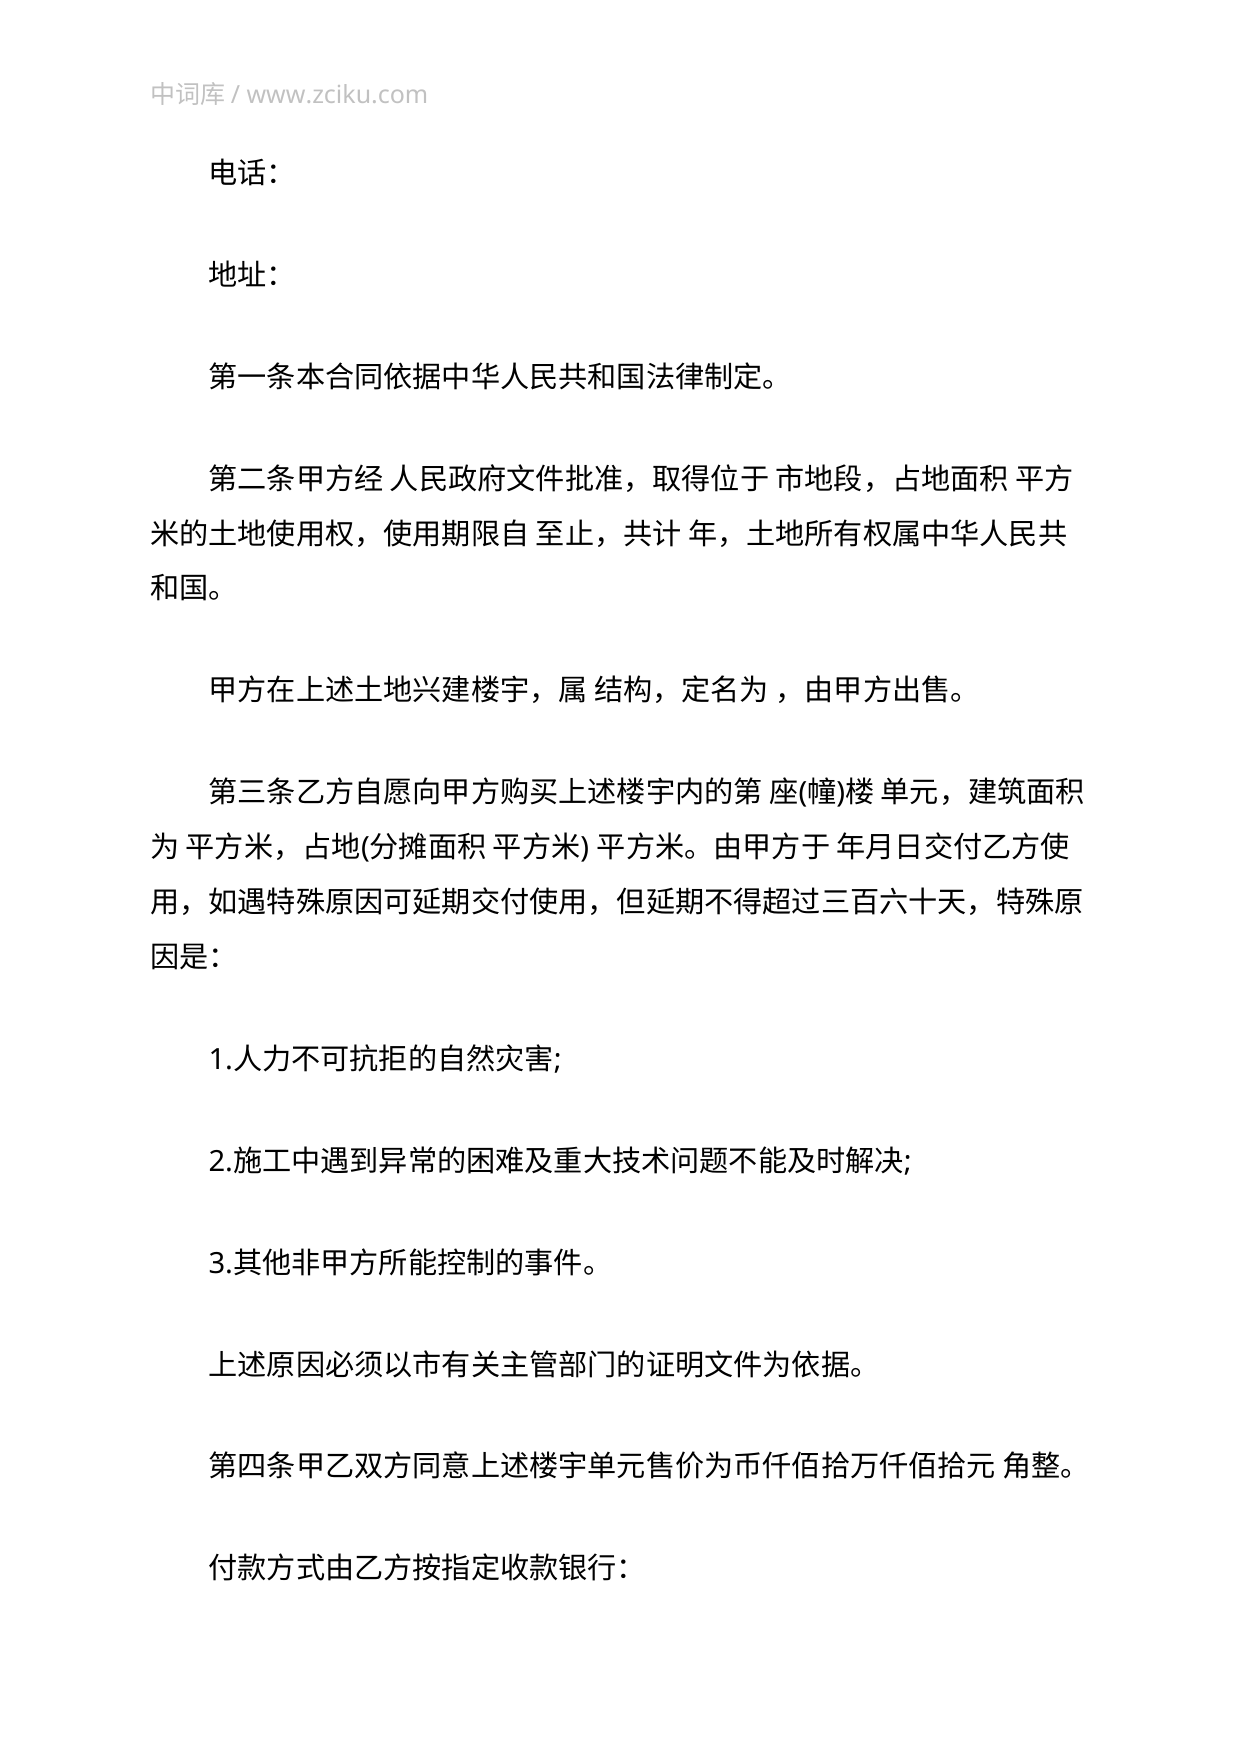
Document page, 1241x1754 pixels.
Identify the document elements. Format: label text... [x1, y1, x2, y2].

text 地址： [150, 252, 1090, 294]
text 上述原因必须以市有关主管部门的证明文件为依据。 [150, 1341, 1090, 1383]
text 3.其他非甲方所能控制的事件。 [150, 1239, 1090, 1282]
text 付款方式由乙方按指定收款银行： [150, 1545, 1090, 1587]
text 第三条乙方自愿向甲方购买上述楼宇内的第 座(幢)楼 单元，建筑面积为 平方米，占地(分摊面积 平方米) 平方米。由甲方于 年月日交付乙方使用，如遇特殊原因可延期交付使用，但延期不得超过三百六十天，特殊原因是： [150, 769, 1090, 976]
text 第二条甲方经 人民政府文件批准，取得位于 市地段，占地面积 平方米的土地使用权，使用期限自 至止，共计 年，土地所有权属中华人民共和国。 [150, 455, 1090, 607]
text 甲方在上述土地兴建楼宇，属 结构，定名为 ，由甲方出售。 [150, 667, 1090, 709]
text 电话： [150, 150, 1090, 192]
text 第一条本合同依据中华人民共和国法律制定。 [150, 353, 1090, 396]
text 1.人力不可抗拒的自然灾害; [150, 1035, 1090, 1078]
text 第四条甲乙双方同意上述楼宇单元售价为币仟佰拾万仟佰拾元 角整。 [150, 1443, 1090, 1485]
text 2.施工中遇到异常的困难及重大技术问题不能及时解决; [150, 1137, 1090, 1180]
